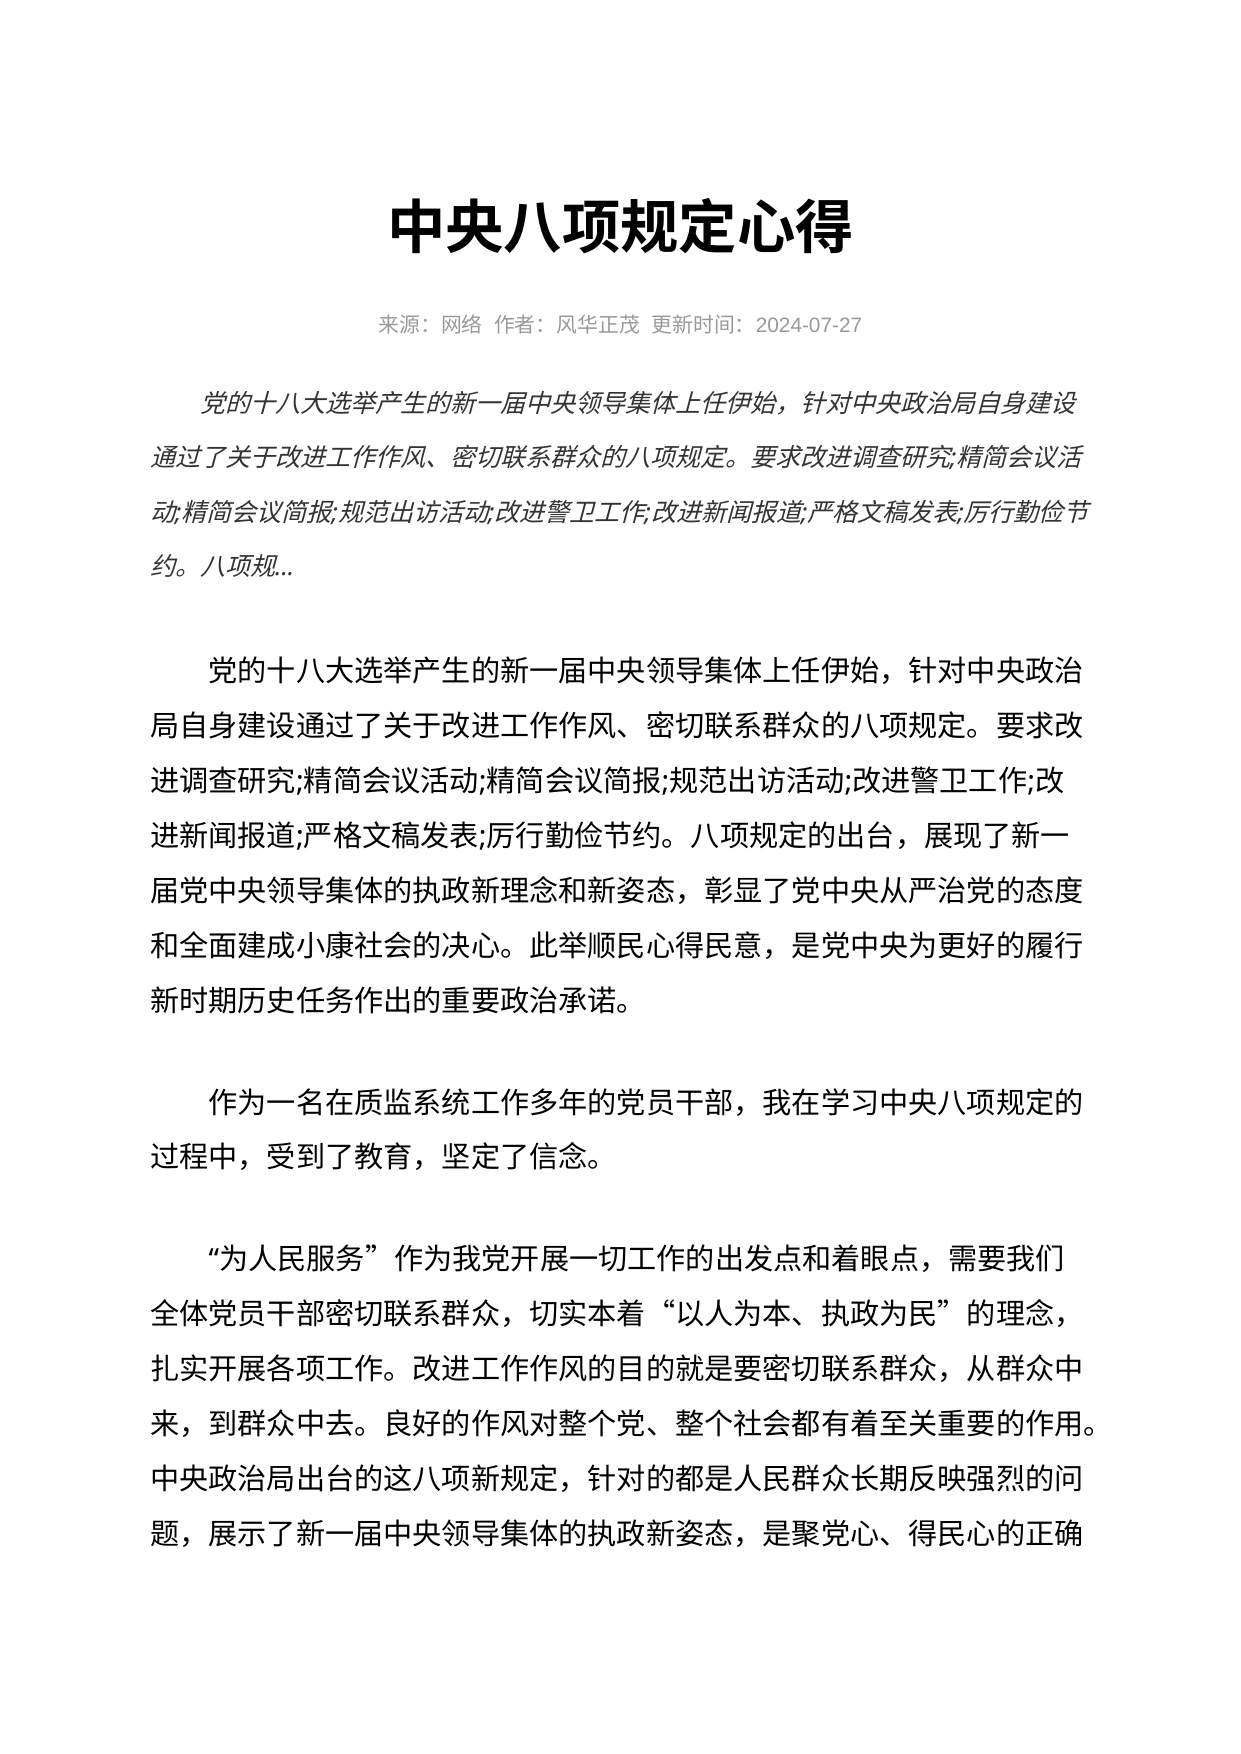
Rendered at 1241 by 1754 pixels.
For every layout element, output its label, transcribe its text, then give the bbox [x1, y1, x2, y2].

text 党的十八大选举产生的新一届中央领导集体上任伊始，针对中央政治局自身建设通过了关于改进工作作风、密切联系群众的八项规定。要求改进调查研究;精简会议活动;精简会议简报;规范出访活动;改进警卫工作;改进新闻报道;严格文稿发表;厉行勤俭节约。八项规... [150, 383, 1090, 583]
text 来源：网络 作者：风华正茂 更新时间：2024-07-27 [150, 313, 1090, 337]
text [150, 1236, 1090, 1553]
subtitle 中央八项规定心得 [150, 181, 1090, 266]
text 作为一名在质监系统工作多年的党员干部，我在学习中央八项规定的过程中，受到了教育，坚定了信念。 [150, 1079, 1090, 1176]
text 党的十八大选举产生的新一届中央领导集体上任伊始，针对中央政治局自身建设通过了关于改进工作作风、密切联系群众的八项规定。要求改进调查研究;精简会议活动;精简会议简报;规范出访活动;改进警卫工作;改进新闻报道;严格文稿发表;厉行勤俭节约。八项规定的出台，展现了新一届党中央领导集体的执政新理念和新姿态，彰显了党中央从严治党的态度和全面建成小康社会的决心。此举顺民心得民意，是党中央为更好的履行新时期历史任务作出的重要政治承诺。 [150, 648, 1090, 1020]
